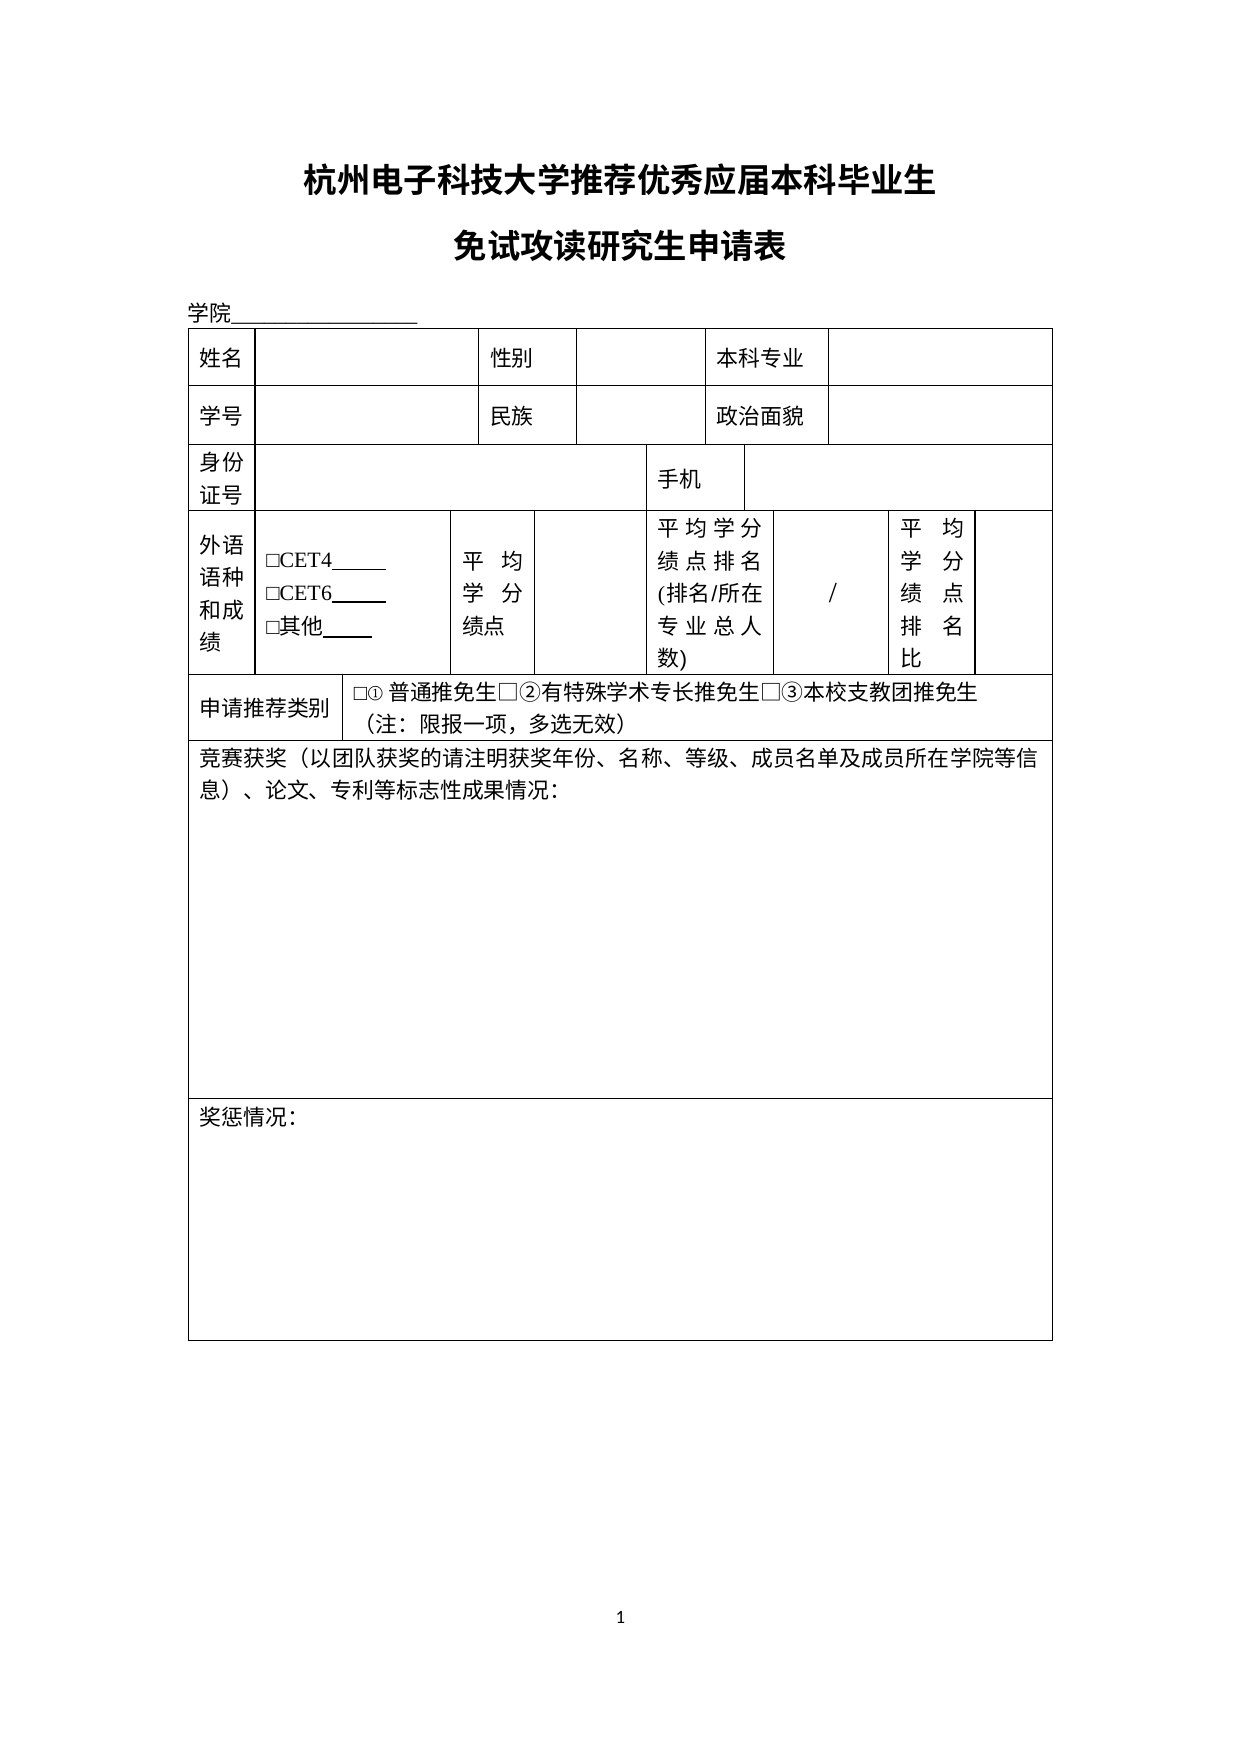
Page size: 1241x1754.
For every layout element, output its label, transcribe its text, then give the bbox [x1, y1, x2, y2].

table_cell [256, 445, 646, 510]
text 杭州电子科技大学推荐优秀应届本科毕业生 [187, 162, 1053, 199]
table_cell □CET4 □CET6 □其他 [256, 511, 450, 673]
table_cell [829, 386, 1052, 444]
table_header [829, 329, 1052, 385]
table_cell [745, 445, 1052, 510]
table_cell 平均学分绩点排名(排名/所在专业总人数) [647, 511, 773, 673]
table_cell / [774, 511, 888, 673]
table_cell 民族 [479, 386, 576, 444]
table_cell 政治面貌 [706, 386, 828, 444]
table_cell 奖惩情况： [189, 1099, 1052, 1340]
table_header [577, 329, 705, 385]
table_cell 竞赛获奖（以团队获奖的请注明获奖年份、名称、等级、成员名单及成员所在学院等信息）、论文、专利等标志性成果情况： [189, 741, 1052, 1098]
table_cell [577, 386, 705, 444]
table_header [256, 329, 478, 385]
table_cell 学号 [189, 386, 254, 444]
text 学院_________________ [187, 295, 1053, 328]
table_cell □①普通推免生□②有特殊学术专长推免生□③本校支教团推免生 （注：限报一项，多选无效） [343, 675, 1052, 739]
table_cell [256, 386, 478, 444]
table_cell 外语语种和成绩 [189, 511, 254, 673]
table_header 姓名 [189, 329, 254, 385]
text 免试攻读研究生申请表 [187, 229, 1053, 266]
table_cell 身份证号 [189, 445, 254, 510]
table_cell 手机 [647, 445, 744, 510]
table_cell [976, 511, 1052, 673]
table_cell [535, 511, 646, 673]
table_cell 平均学分绩点 [451, 511, 534, 673]
table_header 本科专业 [706, 329, 828, 385]
table_cell 平均学分绩点排名比 [889, 511, 974, 673]
table_cell 申请推荐类别 [189, 675, 342, 739]
table_header 性别 [479, 329, 576, 385]
